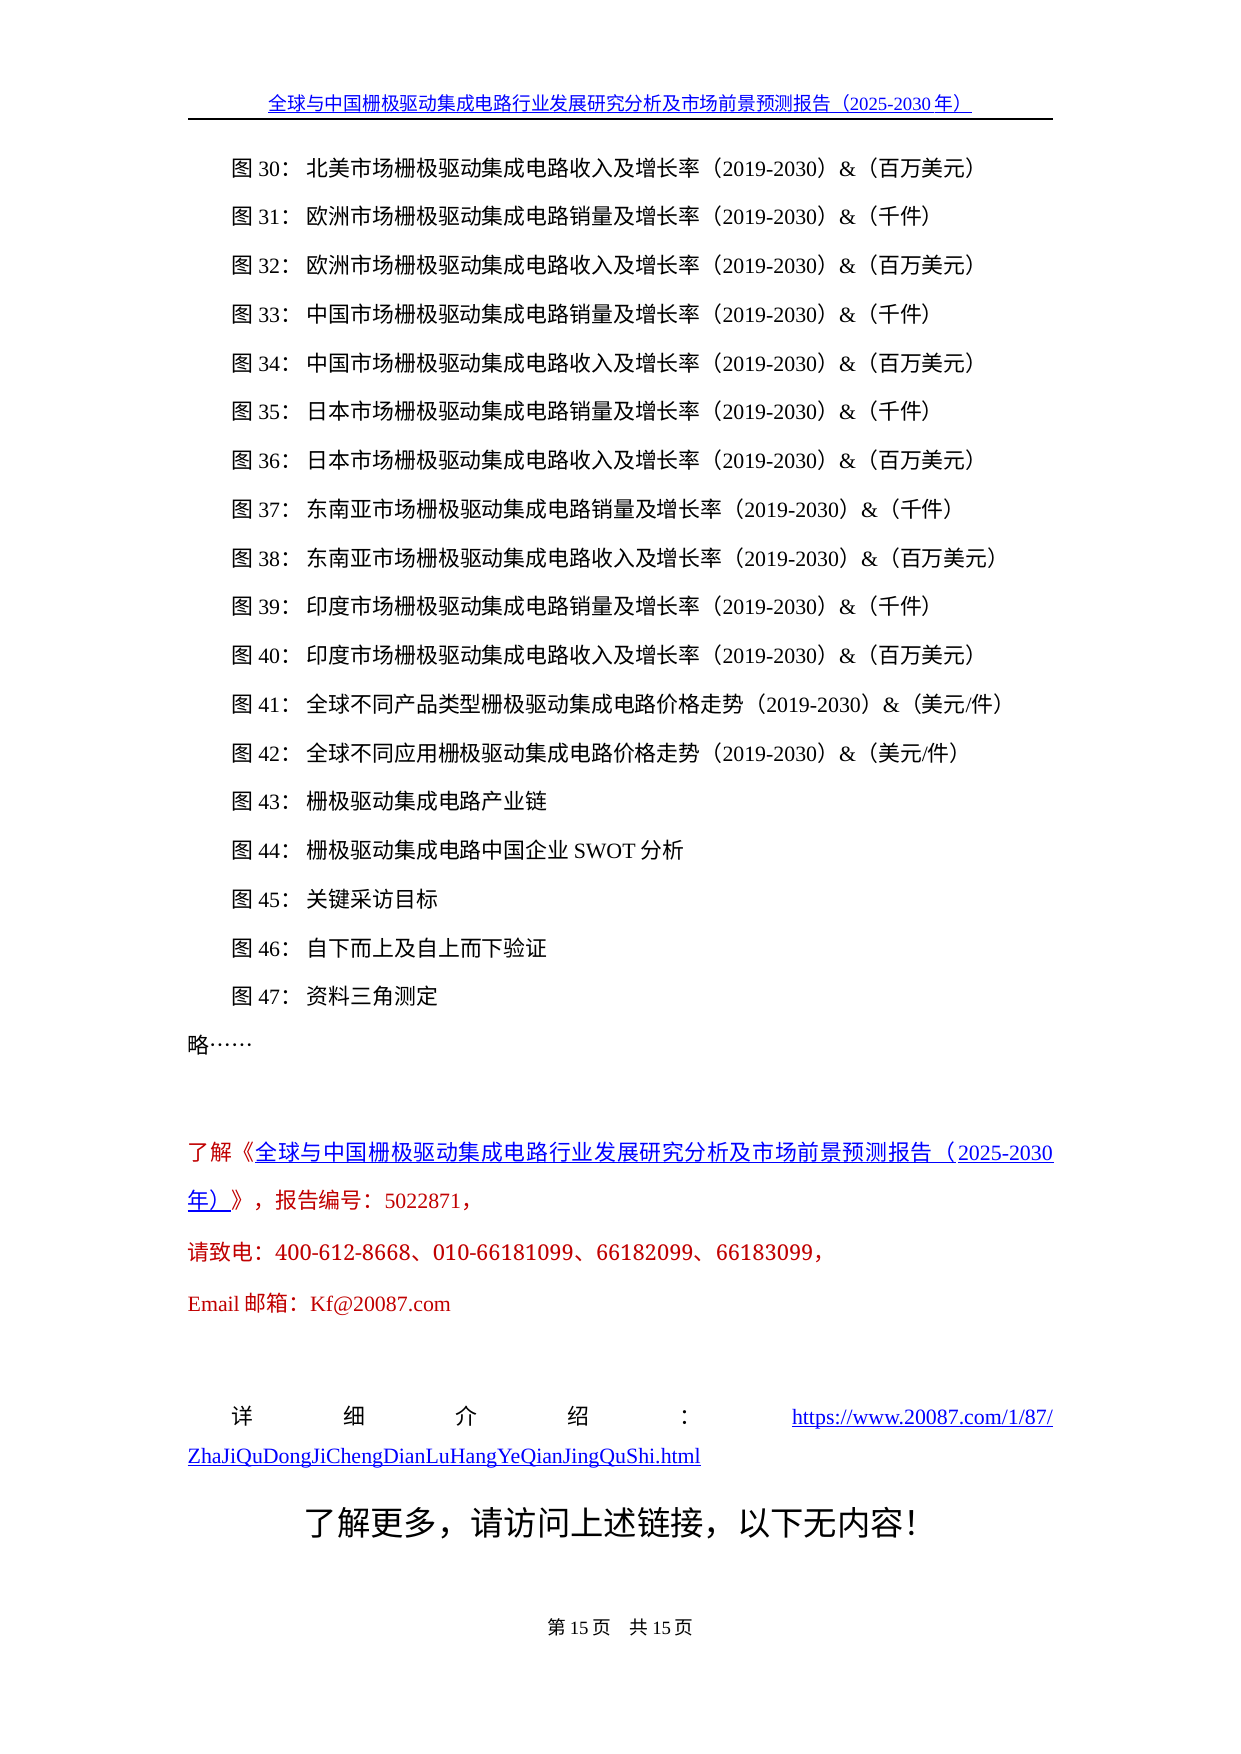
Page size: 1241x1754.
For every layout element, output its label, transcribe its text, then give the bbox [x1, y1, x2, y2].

title 了解更多，请访问上述链接，以下无内容！ [187, 1488, 1053, 1553]
text 详细介绍：https://www.20087.com/1/87/ZhaJiQuDongJiChengDianLuHangYeQianJingQuShi.html [187, 1399, 1053, 1472]
text 了解《全球与中国栅极驱动集成电路行业发展研究分析及市场前景预测报告（2025-2030年）》，报告编号：5022871， [187, 1134, 1053, 1215]
text Email邮箱：Kf@20087.com [187, 1286, 1053, 1318]
text 请致电：400-612-8668、010-66181099、66182099、66183099， [187, 1234, 1053, 1267]
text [187, 150, 1053, 1060]
